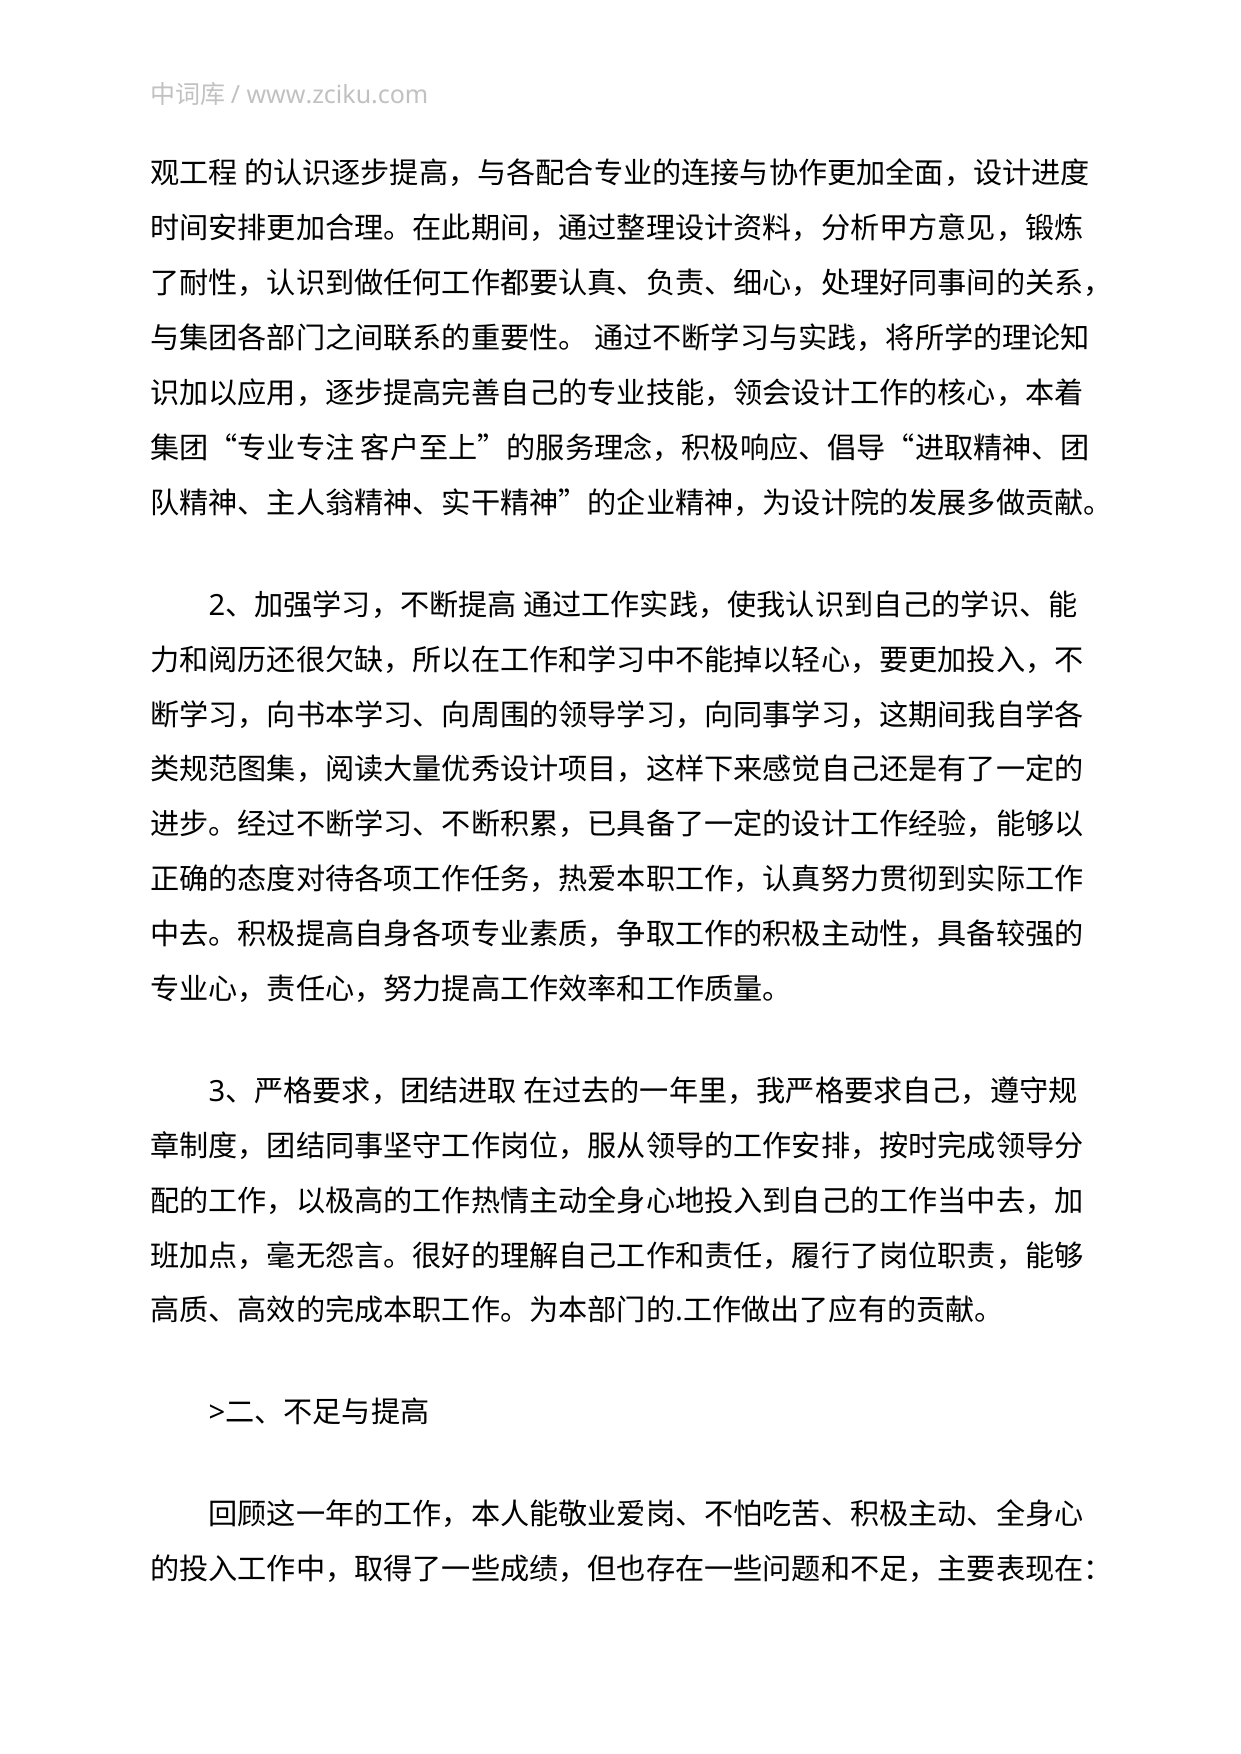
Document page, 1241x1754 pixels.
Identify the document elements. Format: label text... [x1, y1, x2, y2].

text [150, 1491, 1090, 1588]
text 2、加强学习，不断提高 通过工作实践，使我认识到自己的学识、能力和阅历还很欠缺，所以在工作和学习中不能掉以轻心，要更加投入，不断学习，向书本学习、向周围的领导学习，向同事学习，这期间我自学各类规范图集，阅读大量优秀设计项目，这样下来感觉自己还是有了一定的进步。经过不断学习、不断积累，已具备了一定的设计工作经验，能够以正确的态度对待各项工作任务，热爱本职工作，认真努力贯彻到实际工作中去。积极提高自身各项专业素质，争取工作的积极主动性，具备较强的专业心，责任心，努力提高工作效率和工作质量。 [150, 581, 1090, 1008]
text >二、不足与提高 [150, 1389, 1090, 1431]
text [150, 150, 1090, 522]
text 3、严格要求，团结进取 在过去的一年里，我严格要求自己，遵守规章制度，团结同事坚守工作岗位，服从领导的工作安排，按时完成领导分配的工作，以极高的工作热情主动全身心地投入到自己的工作当中去，加班加点，毫无怨言。很好的理解自己工作和责任，履行了岗位职责，能够高质、高效的完成本职工作。为本部门的.工作做出了应有的贡献。 [150, 1067, 1090, 1329]
